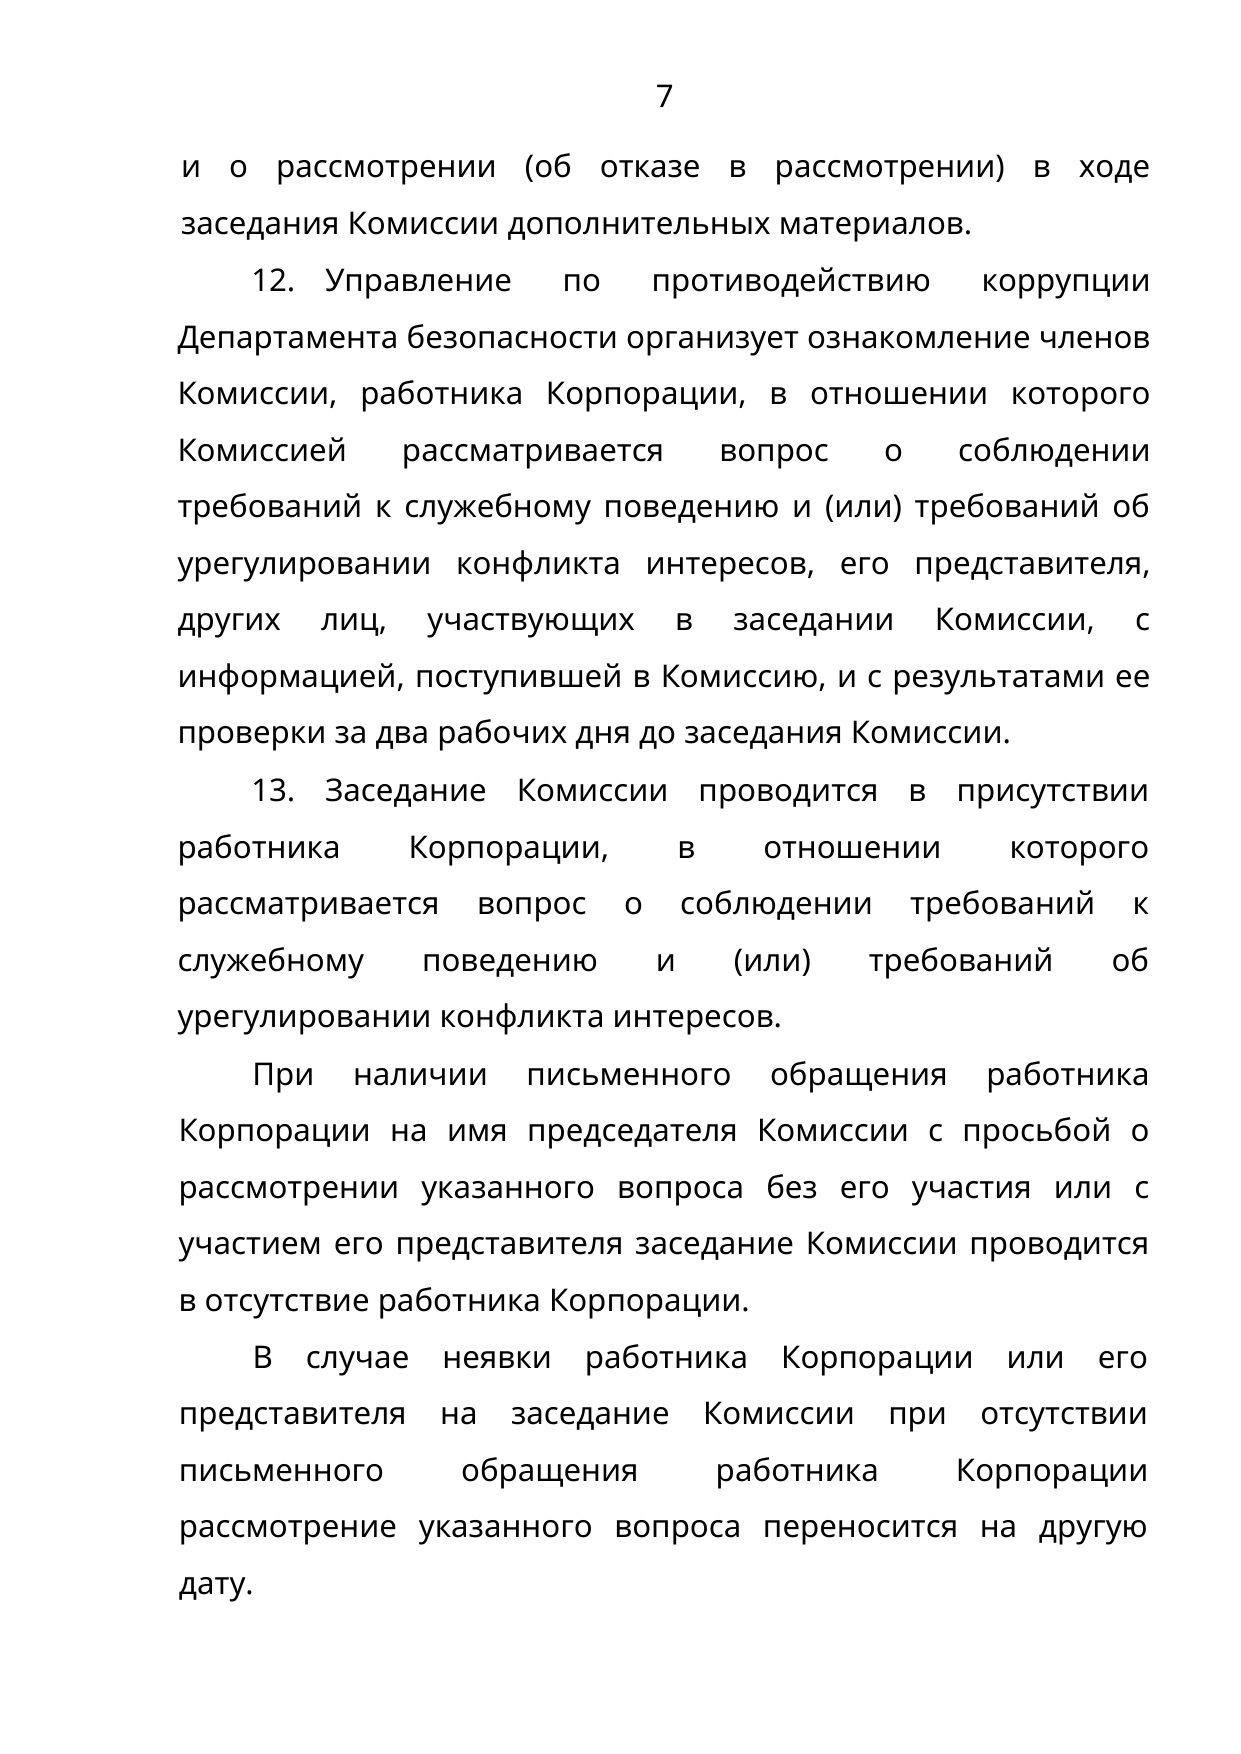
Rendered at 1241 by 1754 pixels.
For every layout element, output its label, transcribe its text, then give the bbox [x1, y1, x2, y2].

text В случае неявки работника Корпорации или его представителя на заседание Комиссии при отсутствии письменного обращения работника Корпорации рассмотрение указанного вопроса переносится на другую дату. [179, 1335, 1149, 1604]
text При наличии письменного обращения работника Корпорации на имя председателя Комиссии с просьбой о рассмотрении указанного вопроса без его участия или с участием его представителя заседание Комиссии проводится в отсутствие работника Корпорации. [178, 1051, 1150, 1320]
list Управление по противодействию коррупции Департамента безопасности организует ознакомление членов Комиссии, работника Корпорации, в отношении которого Комиссией рассматривается вопрос о соблюдении требований к служебному поведению и (или) требований об урегулировании конфликта интересов, его представителя, других лиц, участвующих в заседании Комиссии, с информацией, поступившей в Комиссию, и с результатами ее проверки за два рабочих дня до заседания Комиссии. [177, 258, 1151, 753]
list Заседание Комиссии проводится в присутствии работника Корпорации, в отношении которого рассматривается вопрос о соблюдении требований к служебному поведению и (или) требований об урегулировании конфликта интересов. [177, 768, 1150, 1037]
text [181, 144, 1151, 243]
